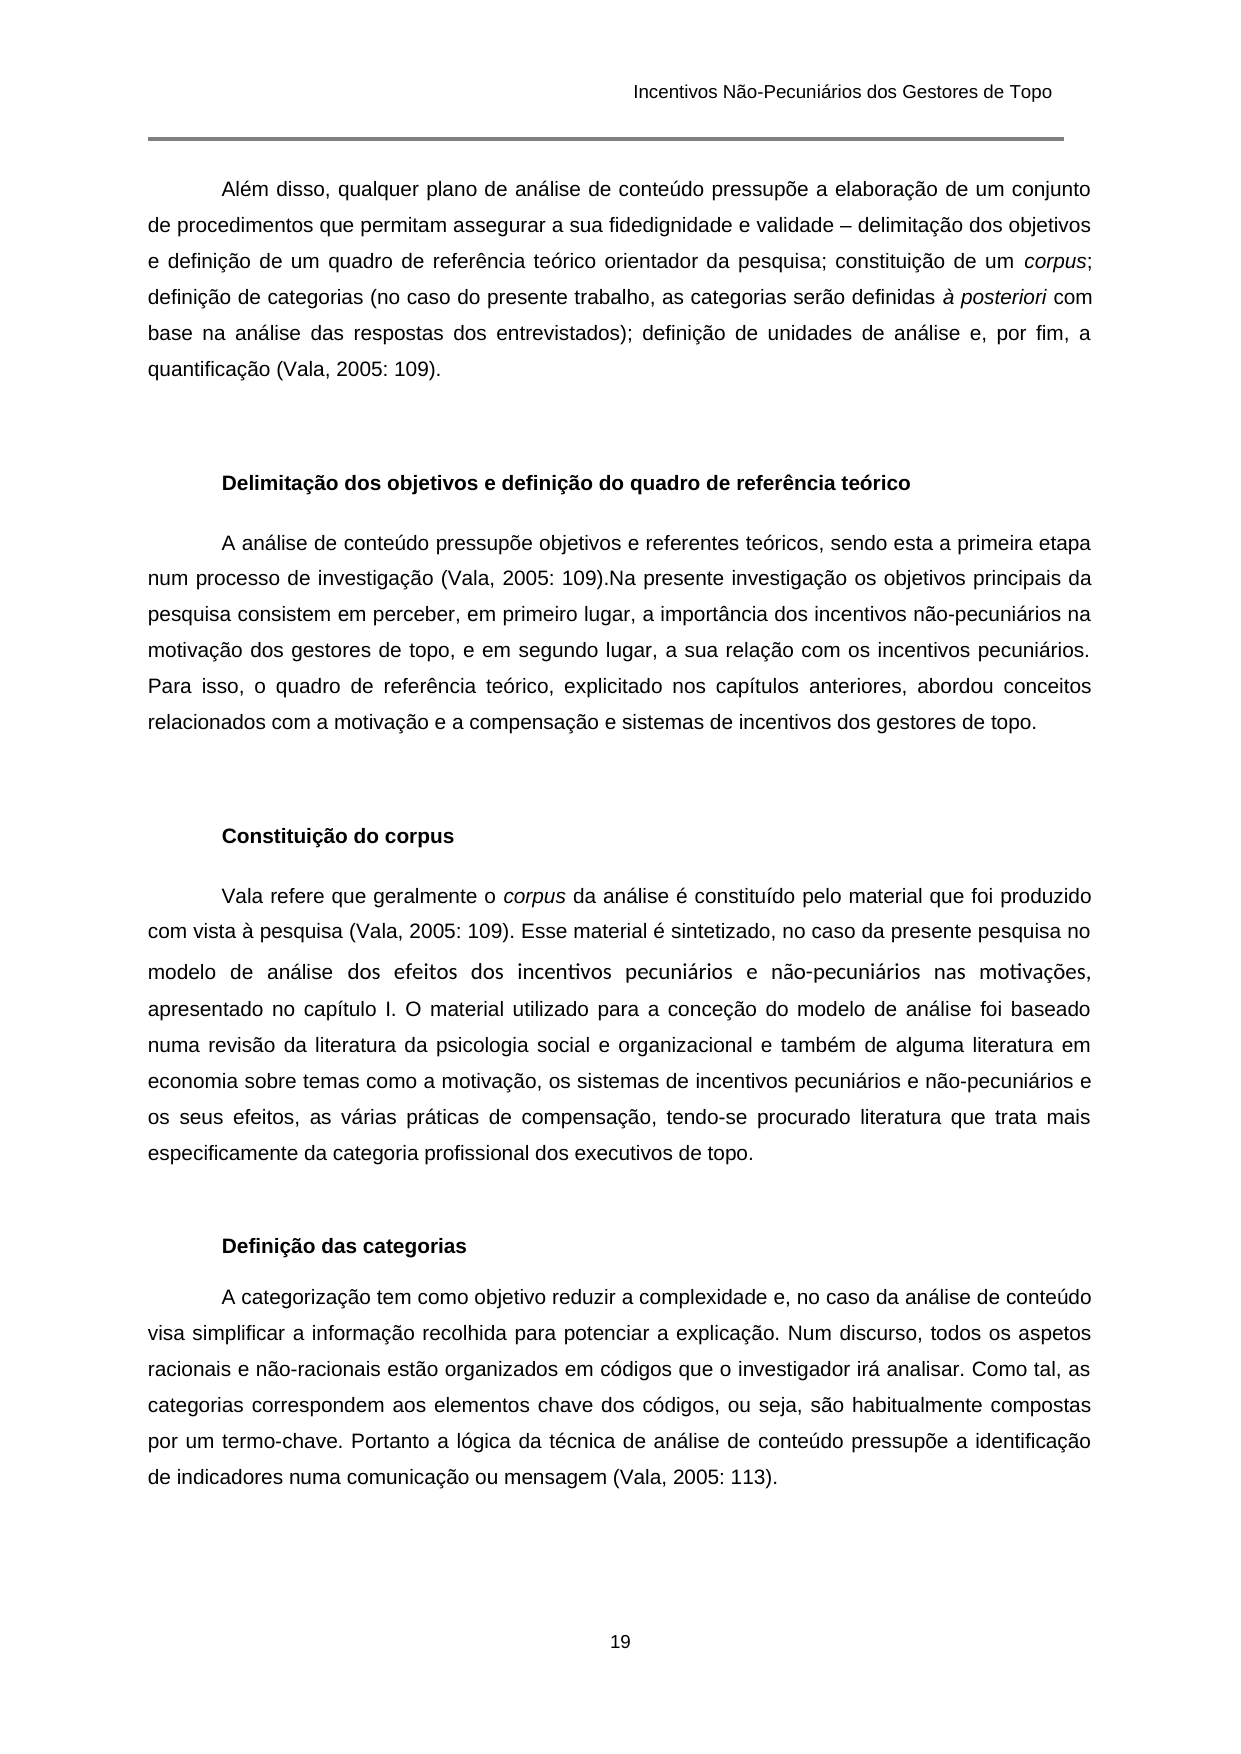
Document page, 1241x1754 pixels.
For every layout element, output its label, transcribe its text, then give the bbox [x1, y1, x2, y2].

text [148, 177, 1092, 237]
text Este sistema de categorias pode ser construído a priori ou a posteriori, dependendo do problema que se pretende estudar e do quadro teórico de partida. Uma vez construídas, as categorias devem ser sujeitas a um teste de validade interna. Isto é, garantir que todas as unidades de registo que tenham algo em comum podem ser colocadas apenas numa categoria (Vala, 2005: 110-113). [148, 1378, 1092, 1510]
subtitle Definição das categorias [148, 1090, 1092, 1114]
text Vala refere que geralmente o corpus da análise é constituído pelo material que foi produzido com vista à pesquisa (Vala, 2005: 109). Esse material é sintetizado, no caso da presente pesquisa no modelo de análise dos efeitos dos incentivos pecuniários e não-pecuniários nas motivações, apresentado no capítulo I. O material utilizado para a conceção do modelo de análise foi baseado numa revisão da literatura da psicologia social e organizacional e também de alguma literatura em economia sobre temas como a motivação, os sistemas de incentivos pecuniários e não-pecuniários e os seus efeitos, as várias práticas de compensação, tendo-se procurado literatura que trata mais especificamente da categoria profissional dos executivos de topo. [148, 740, 1092, 1021]
subtitle Delimitação dos objetivos e definição do quadro de referência teórico [148, 327, 1092, 351]
text A análise de conteúdo pressupõe objetivos e referentes teóricos, sendo esta a primeira etapa num processo de investigação (Vala, 2005: 109).Na presente investigação os objetivos principais da pesquisa consistem em perceber, em primeiro lugar, a importância dos incentivos não-pecuniários na motivação dos gestores de topo, e em segundo lugar, a sua relação com os incentivos pecuniários. Para isso, o quadro de referência teórico, explicitado nos capítulos anteriores, abordou conceitos relacionados com a motivação e a compensação e sistemas de incentivos dos gestores de topo. [148, 387, 1092, 590]
subtitle Constituição do corpus [148, 680, 1092, 704]
text A categorização tem como objetivo reduzir a complexidade e, no caso da análise de conteúdo visa simplificar a informação recolhida para potenciar a explicação. Num discurso, todos os aspetos racionais e não-racionais estão organizados em códigos que o investigador irá analisar. Como tal, as categorias correspondem aos elementos chave dos códigos, ou seja, são habitualmente compostas por um termo-chave. Portanto a lógica da técnica de análise de conteúdo pressupõe a identificação de indicadores numa comunicação ou mensagem (Vala, 2005: 113). [148, 1141, 1092, 1345]
